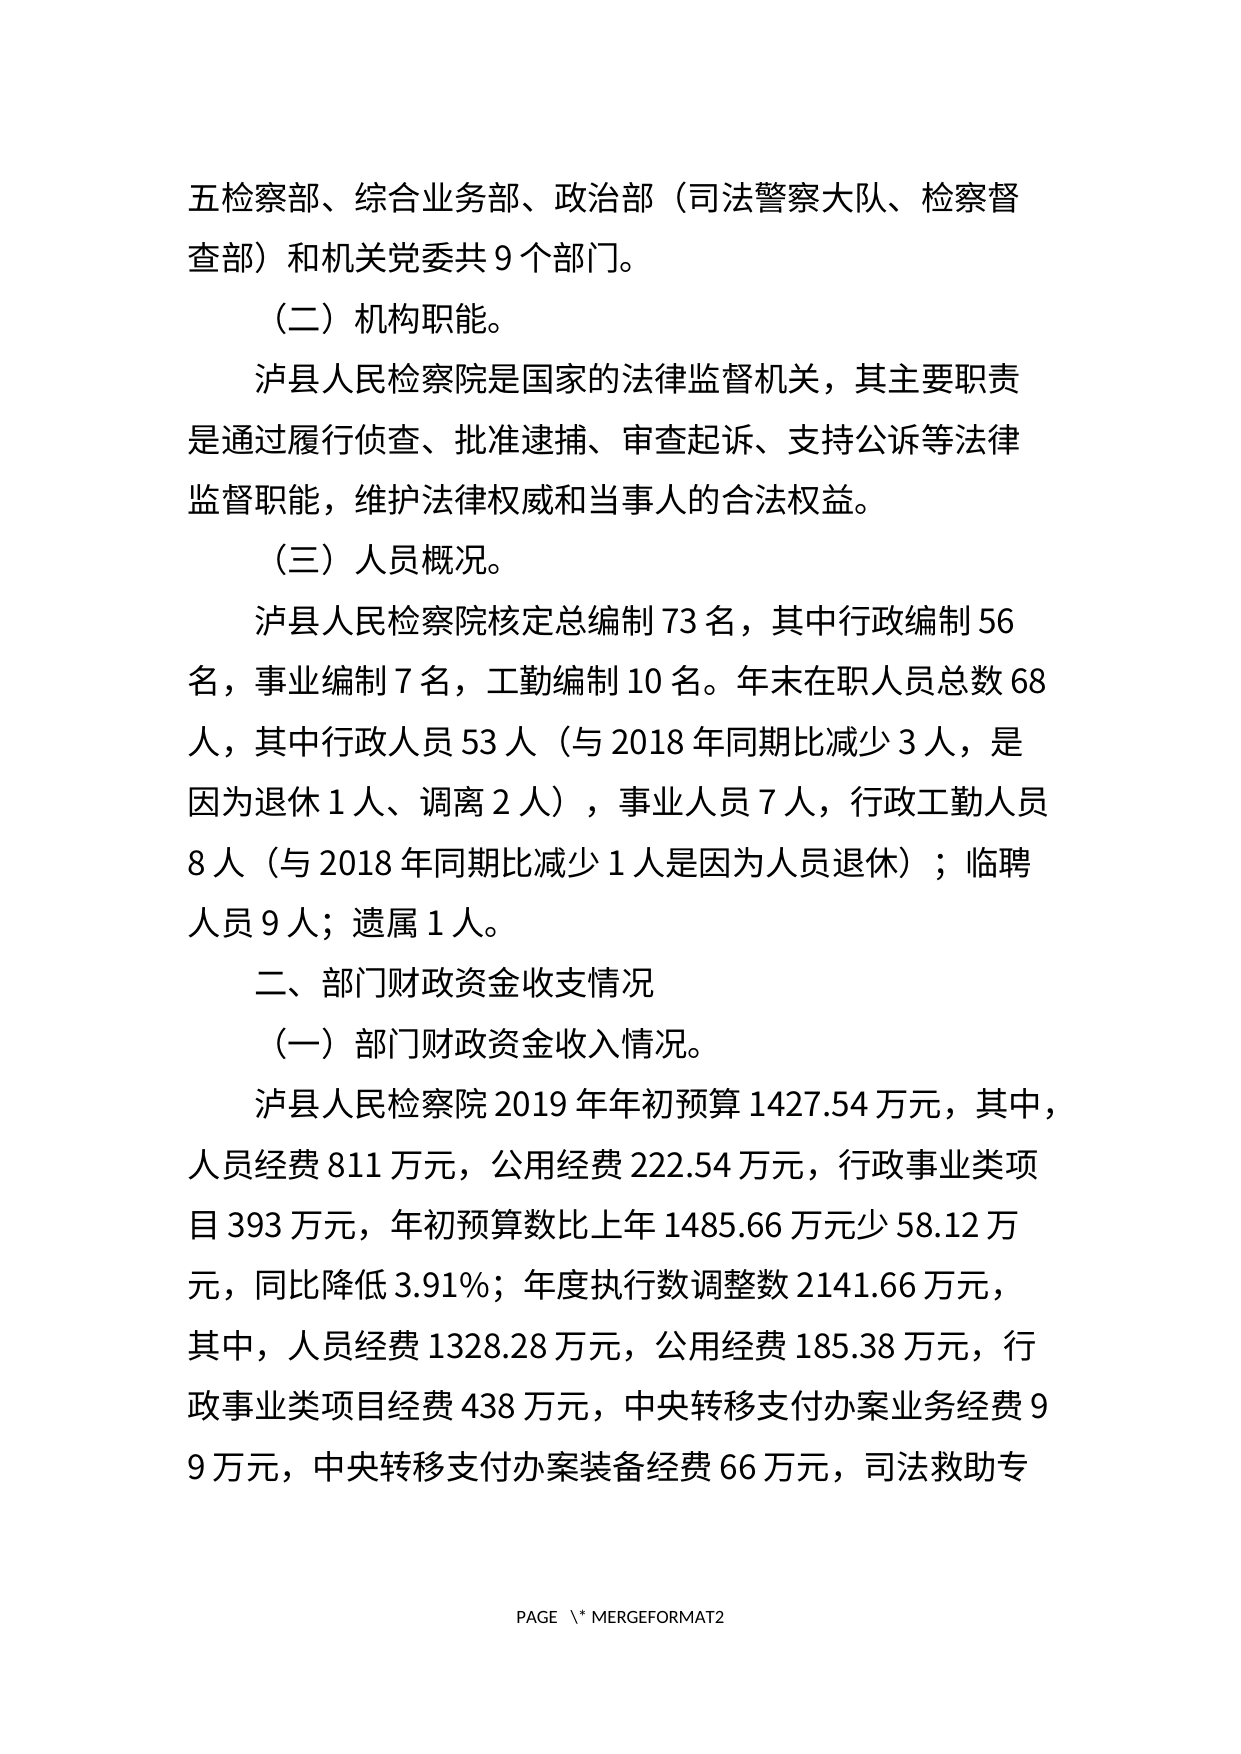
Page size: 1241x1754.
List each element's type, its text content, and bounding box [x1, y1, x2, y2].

text 泸县人民检察院核定总编制73名，其中行政编制56名，事业编制7名，工勤编制10名。年末在职人员总数68人，其中行政人员53人（与2018年同期比减少3人，是因为退休1人、调离2人），事业人员7人，行政工勤人员8人（与2018年同期比减少1人是因为人员退休）；临聘人员9人；遗属1人。 [187, 585, 1053, 947]
text （三）人员概况。 [187, 524, 1053, 585]
text 二、部门财政资金收支情况 [187, 947, 1053, 1008]
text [187, 1068, 1053, 1491]
text （二）机构职能。 [187, 283, 1053, 343]
text 泸县人民检察院是国家的法律监督机关，其主要职责是通过履行侦查、批准逮捕、审查起诉、支持公诉等法律监督职能，维护法律权威和当事人的合法权益。 [187, 343, 1053, 524]
text （一）部门财政资金收入情况。 [187, 1008, 1053, 1068]
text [187, 162, 1053, 283]
